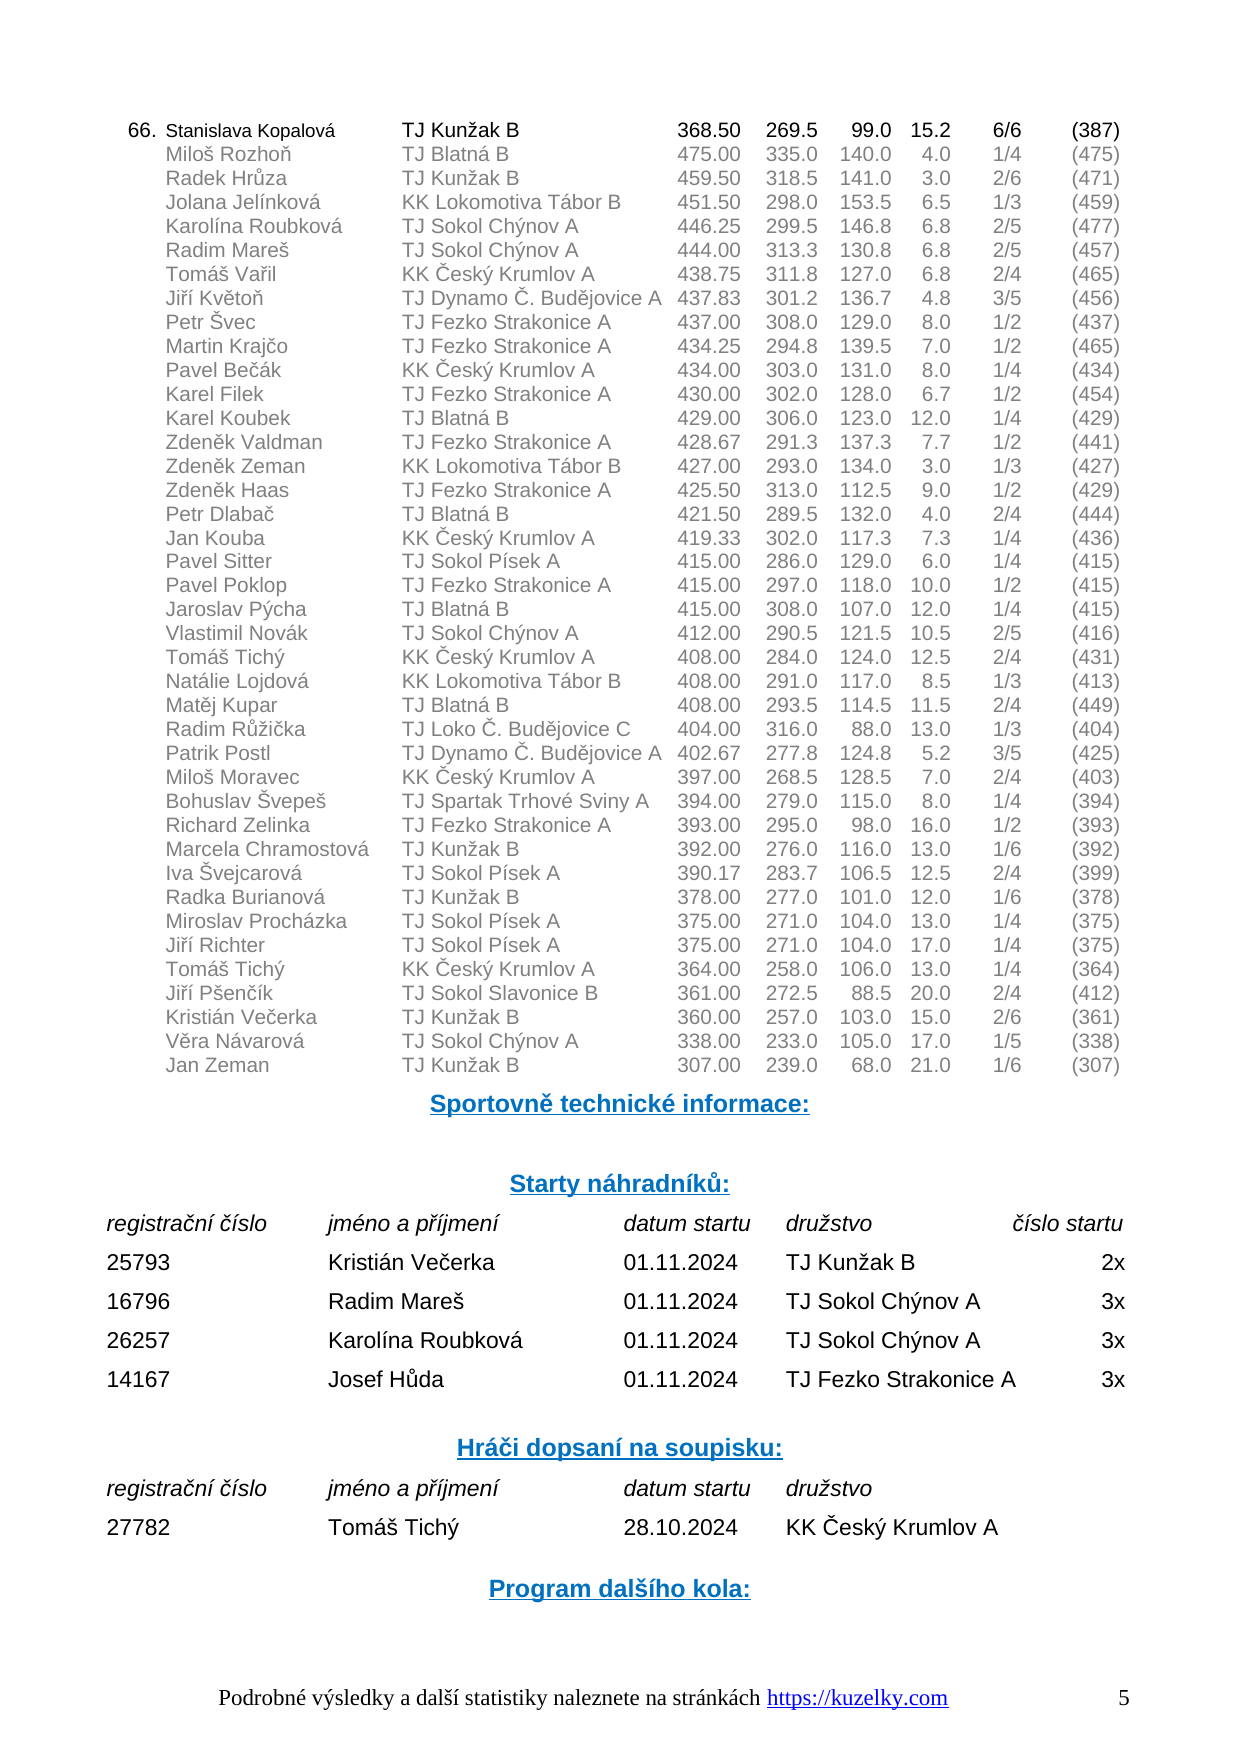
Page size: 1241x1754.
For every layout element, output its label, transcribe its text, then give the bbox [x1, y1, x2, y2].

text Zdeněk Zeman KK Lokomotiva Tábor B 427.00 293.0 134.0 3.0 1/3 (427) [106, 453, 1134, 477]
text Tomáš Tichý KK Český Krumlov A 408.00 284.0 124.0 12.5 2/4 (431) [106, 645, 1134, 669]
text Tomáš Vařil KK Český Krumlov A 438.75 311.8 127.0 6.8 2/4 (465) [106, 262, 1134, 286]
text Jiří Richter TJ Sokol Písek A 375.00 271.0 104.0 17.0 1/4 (375) [106, 933, 1134, 957]
text Karel Filek TJ Fezko Strakonice A 430.00 302.0 128.0 6.7 1/2 (454) [106, 382, 1134, 406]
text Bohuslav Švepeš TJ Spartak Trhové Sviny A 394.00 279.0 115.0 8.0 1/4 (394) [106, 789, 1134, 813]
text 14167 Josef Hůda 01.11.2024 TJ Fezko Strakonice A 3x [106, 1366, 1134, 1392]
text Miroslav Procházka TJ Sokol Písek A 375.00 271.0 104.0 13.0 1/4 (375) [106, 909, 1134, 933]
text Sportovně technické informace: [94, 1089, 1145, 1118]
text Radim Mareš TJ Sokol Chýnov A 444.00 313.3 130.8 6.8 2/5 (457) [106, 238, 1134, 262]
text Jolana Jelínková KK Lokomotiva Tábor B 451.50 298.0 153.5 6.5 1/3 (459) [106, 190, 1134, 214]
text Radek Hrůza TJ Kunžak B 459.50 318.5 141.0 3.0 2/6 (471) [106, 166, 1134, 190]
text Pavel Poklop TJ Fezko Strakonice A 415.00 297.0 118.0 10.0 1/2 (415) [106, 573, 1134, 597]
text Pavel Sitter TJ Sokol Písek A 415.00 286.0 129.0 6.0 1/4 (415) [106, 549, 1134, 573]
text Richard Zelinka TJ Fezko Strakonice A 393.00 295.0 98.0 16.0 1/2 (393) [106, 813, 1134, 837]
text Jan Zeman TJ Kunžak B 307.00 239.0 68.0 21.0 1/6 (307) [106, 1052, 1134, 1076]
text registrační číslo jméno a příjmení datum startu družstvo číslo startu [106, 1210, 1134, 1237]
text 26257 Karolína Roubková 01.11.2024 TJ Sokol Chýnov A 3x [106, 1327, 1134, 1353]
text Zdeněk Haas TJ Fezko Strakonice A 425.50 313.0 112.5 9.0 1/2 (429) [106, 477, 1134, 501]
text Zdeněk Valdman TJ Fezko Strakonice A 428.67 291.3 137.3 7.7 1/2 (441) [106, 429, 1134, 453]
text Radka Burianová TJ Kunžak B 378.00 277.0 101.0 12.0 1/6 (378) [106, 885, 1134, 909]
text Hráči dopsaní na soupisku: [94, 1404, 1145, 1462]
text Jaroslav Pýcha TJ Blatná B 415.00 308.0 107.0 12.0 1/4 (415) [106, 597, 1134, 621]
text 27782 Tomáš Tichý 28.10.2024 KK Český Krumlov A [106, 1513, 1134, 1540]
text Pavel Bečák KK Český Krumlov A 434.00 303.0 131.0 8.0 1/4 (434) [106, 358, 1134, 382]
text Petr Švec TJ Fezko Strakonice A 437.00 308.0 129.0 8.0 1/2 (437) [106, 310, 1134, 334]
text Natálie Lojdová KK Lokomotiva Tábor B 408.00 291.0 117.0 8.5 1/3 (413) [106, 669, 1134, 693]
text Miloš Rozhoň TJ Blatná B 475.00 335.0 140.0 4.0 1/4 (475) [106, 142, 1134, 166]
text Patrik Postl TJ Dynamo Č. Budějovice A 402.67 277.8 124.8 5.2 3/5 (425) [106, 741, 1134, 765]
text Program dalšího kola: [94, 1574, 1145, 1603]
text Tomáš Tichý KK Český Krumlov A 364.00 258.0 106.0 13.0 1/4 (364) [106, 957, 1134, 981]
text 66. Stanislava Kopalová TJ Kunžak B 368.50 269.5 99.0 15.2 6/6 (387) [106, 118, 1134, 142]
text Starty náhradníků: [94, 1169, 1145, 1198]
text 16796 Radim Mareš 01.11.2024 TJ Sokol Chýnov A 3x [106, 1288, 1134, 1314]
text registrační číslo jméno a příjmení datum startu družstvo [106, 1474, 1134, 1501]
text Jiří Květoň TJ Dynamo Č. Budějovice A 437.83 301.2 136.7 4.8 3/5 (456) [106, 286, 1134, 310]
text Martin Krajčo TJ Fezko Strakonice A 434.25 294.8 139.5 7.0 1/2 (465) [106, 334, 1134, 358]
text Iva Švejcarová TJ Sokol Písek A 390.17 283.7 106.5 12.5 2/4 (399) [106, 861, 1134, 885]
text Jan Kouba KK Český Krumlov A 419.33 302.0 117.3 7.3 1/4 (436) [106, 525, 1134, 549]
text Matěj Kupar TJ Blatná B 408.00 293.5 114.5 11.5 2/4 (449) [106, 693, 1134, 717]
text 25793 Kristián Večerka 01.11.2024 TJ Kunžak B 2x [106, 1249, 1134, 1276]
text Jiří Pšenčík TJ Sokol Slavonice B 361.00 272.5 88.5 20.0 2/4 (412) [106, 981, 1134, 1004]
text Kristián Večerka TJ Kunžak B 360.00 257.0 103.0 15.0 2/6 (361) [106, 1004, 1134, 1028]
text Marcela Chramostová TJ Kunžak B 392.00 276.0 116.0 13.0 1/6 (392) [106, 837, 1134, 861]
text Karel Koubek TJ Blatná B 429.00 306.0 123.0 12.0 1/4 (429) [106, 406, 1134, 429]
text Radim Růžička TJ Loko Č. Budějovice C 404.00 316.0 88.0 13.0 1/3 (404) [106, 717, 1134, 741]
text Petr Dlabač TJ Blatná B 421.50 289.5 132.0 4.0 2/4 (444) [106, 501, 1134, 525]
text Karolína Roubková TJ Sokol Chýnov A 446.25 299.5 146.8 6.8 2/5 (477) [106, 214, 1134, 238]
text Vlastimil Novák TJ Sokol Chýnov A 412.00 290.5 121.5 10.5 2/5 (416) [106, 621, 1134, 645]
text Věra Návarová TJ Sokol Chýnov A 338.00 233.0 105.0 17.0 1/5 (338) [106, 1028, 1134, 1052]
text Miloš Moravec KK Český Krumlov A 397.00 268.5 128.5 7.0 2/4 (403) [106, 765, 1134, 789]
